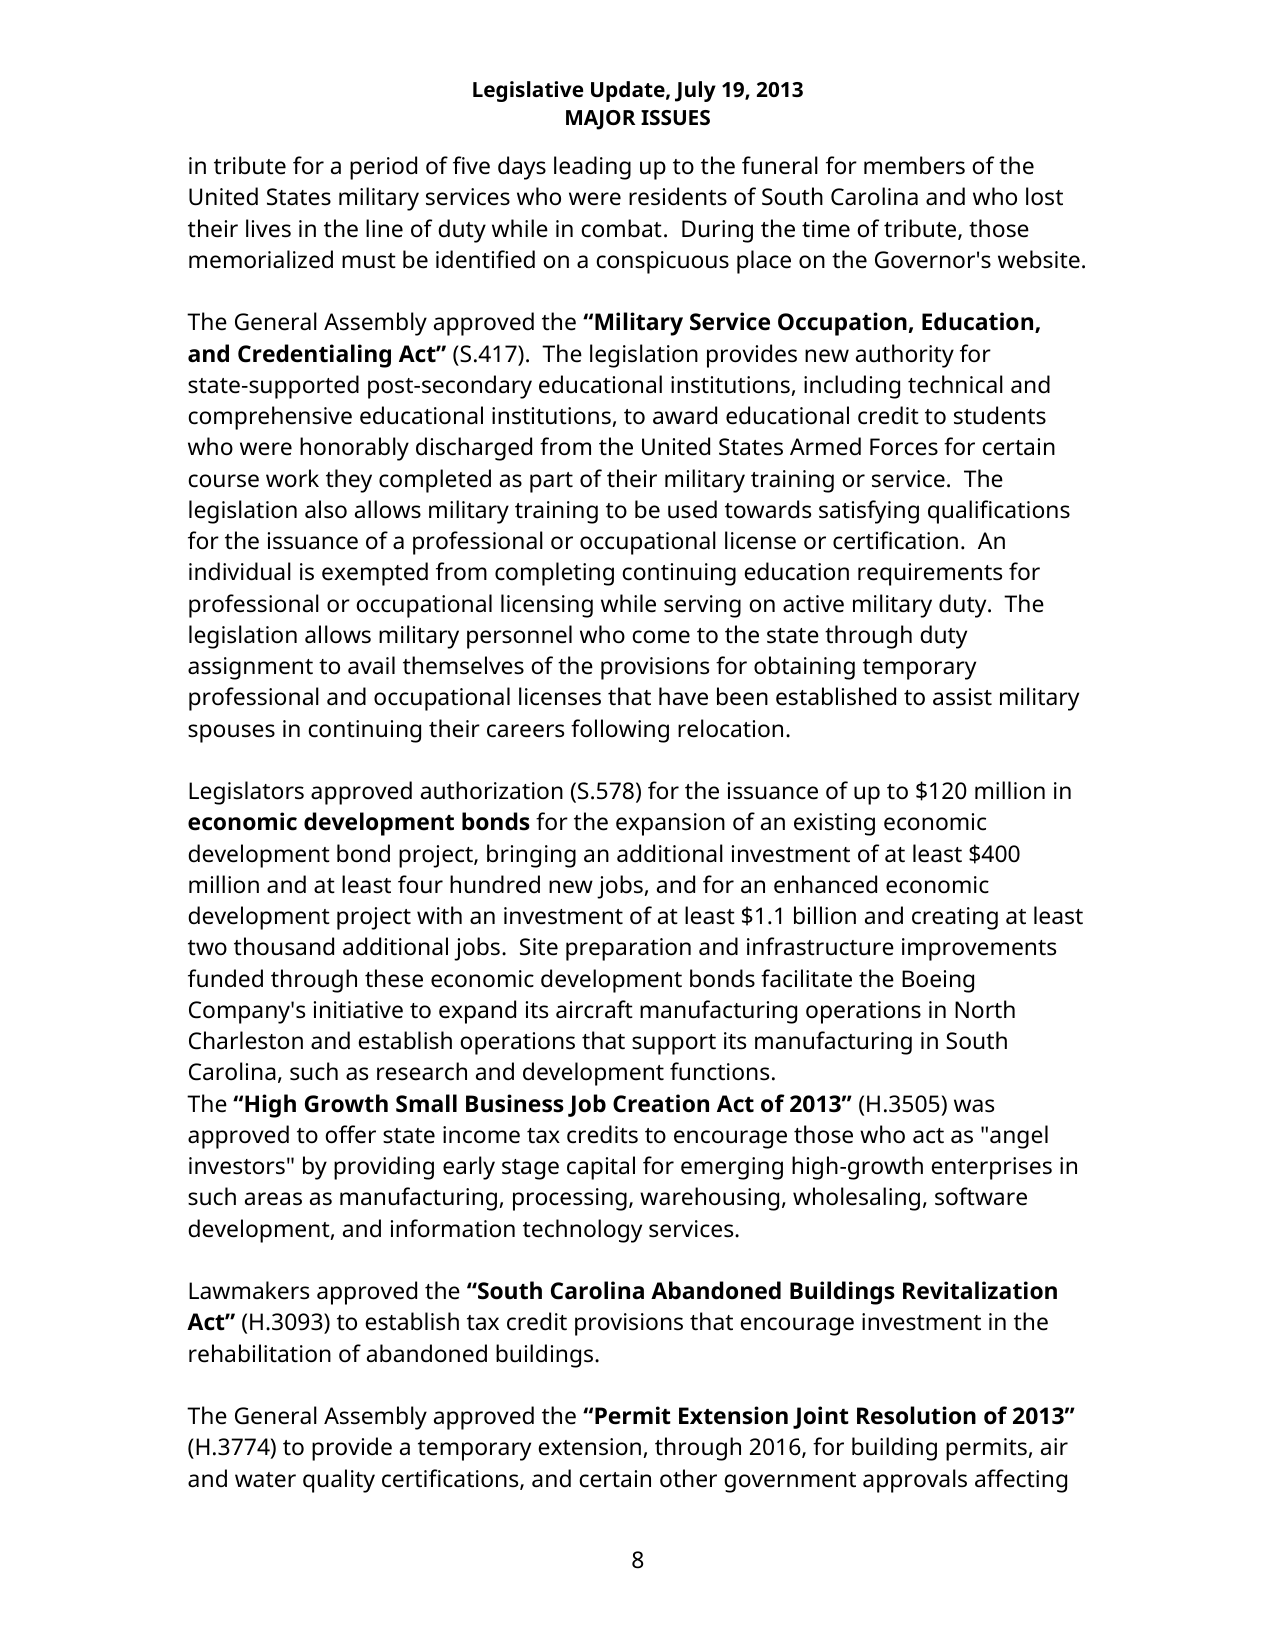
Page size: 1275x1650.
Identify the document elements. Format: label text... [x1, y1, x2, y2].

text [187, 1400, 1087, 1494]
text The General Assembly approved the “Military Service Occupation, Education, and Credentialing Act” (S.417). The legislation provides new authority for state-supported post-secondary educational institutions, including technical and comprehensive educational institutions, to award educational credit to students who were honorably discharged from the United States Armed Forces for certain course work they completed as part of their military training or service. The legislation also allows military training to be used towards satisfying qualifications for the issuance of a professional or occupational license or certification. An individual is exempted from completing continuing education requirements for professional or occupational licensing while serving on active military duty. The legislation allows military personnel who come to the state through duty assignment to avail themselves of the provisions for obtaining temporary professional and occupational licenses that have been established to assist military spouses in continuing their careers following relocation. [187, 306, 1087, 744]
text The “High Growth Small Business Job Creation Act of 2013” (H.3505) was approved to offer state income tax credits to encourage those who act as "angel investors" by providing early stage capital for emerging high-growth enterprises in such areas as manufacturing, processing, warehousing, wholesaling, software development, and information technology services. [187, 1087, 1087, 1244]
text Legislators approved authorization (S.578) for the issuance of up to $120 million in economic development bonds for the expansion of an existing economic development bond project, bringing an additional investment of at least $400 million and at least four hundred new jobs, and for an enhanced economic development project with an investment of at least $1.1 billion and creating at least two thousand additional jobs. Site preparation and infrastructure improvements funded through these economic development bonds facilitate the Boeing Company's initiative to expand its aircraft manufacturing operations in North Charleston and establish operations that support its manufacturing in South Carolina, such as research and development functions. [187, 775, 1087, 1087]
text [187, 150, 1087, 275]
text Lawmakers approved the “South Carolina Abandoned Buildings Revitalization Act” (H.3093) to establish tax credit provisions that encourage investment in the rehabilitation of abandoned buildings. [187, 1275, 1087, 1369]
